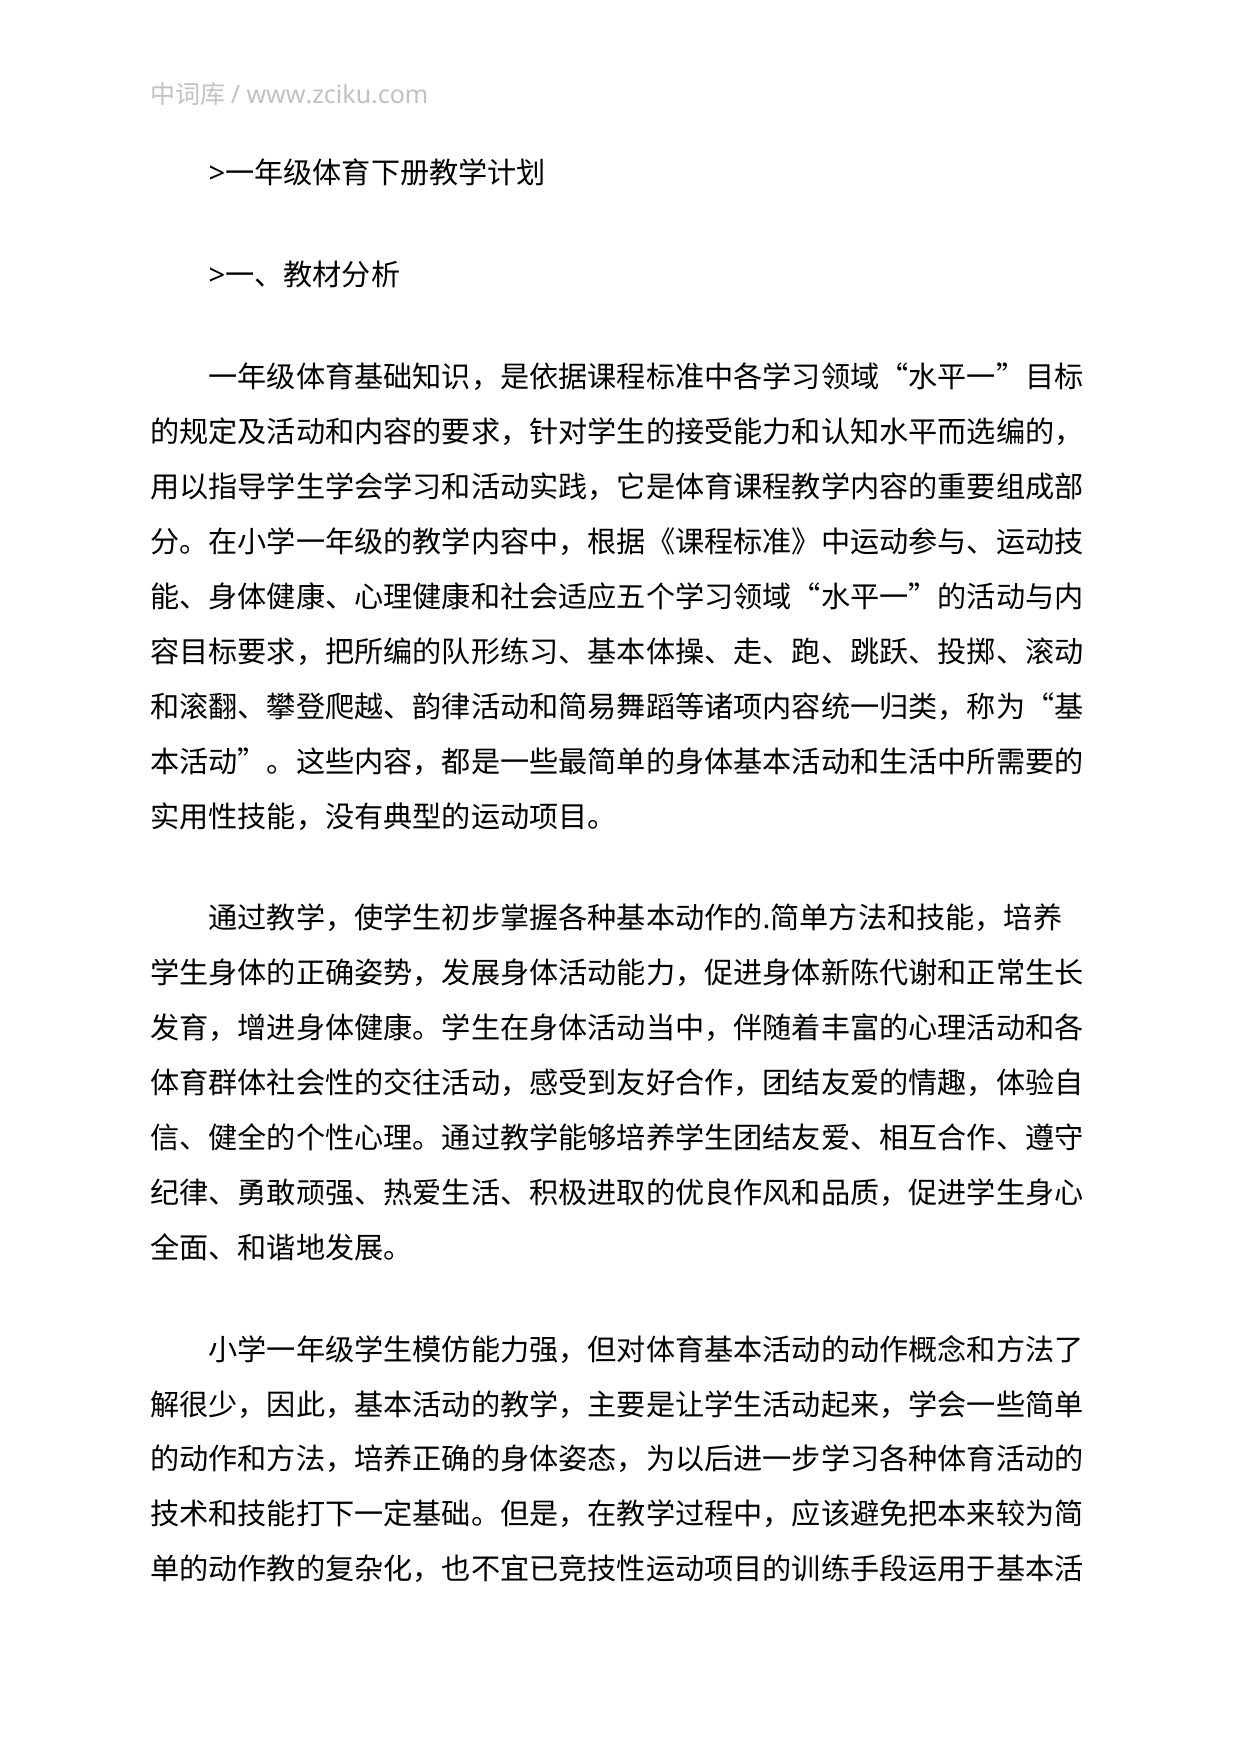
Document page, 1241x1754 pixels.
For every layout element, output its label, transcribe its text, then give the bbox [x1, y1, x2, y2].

text 一年级体育基础知识，是依据课程标准中各学习领域“水平一”目标的规定及活动和内容的要求，针对学生的接受能力和认知水平而选编的，用以指导学生学会学习和活动实践，它是体育课程教学内容的重要组成部分。在小学一年级的教学内容中，根据《课程标准》中运动参与、运动技能、身体健康、心理健康和社会适应五个学习领域“水平一”的活动与内容目标要求，把所编的队形练习、基本体操、走、跑、跳跃、投掷、滚动和滚翻、攀登爬越、韵律活动和简易舞蹈等诸项内容统一归类，称为“基本活动”。这些内容，都是一些最简单的身体基本活动和生活中所需要的实用性技能，没有典型的运动项目。 [150, 354, 1090, 835]
text >一年级体育下册教学计划 [150, 150, 1090, 192]
text >一、教材分析 [150, 252, 1090, 294]
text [150, 1326, 1090, 1588]
text 通过教学，使学生初步掌握各种基本动作的.简单方法和技能，培养学生身体的正确姿势，发展身体活动能力，促进身体新陈代谢和正常生长发育，增进身体健康。学生在身体活动当中，伴随着丰富的心理活动和各体育群体社会性的交往活动，感受到友好合作，团结友爱的情趣，体验自信、健全的个性心理。通过教学能够培养学生团结友爱、相互合作、遵守纪律、勇敢顽强、热爱生活、积极进取的优良作风和品质，促进学生身心全面、和谐地发展。 [150, 895, 1090, 1267]
